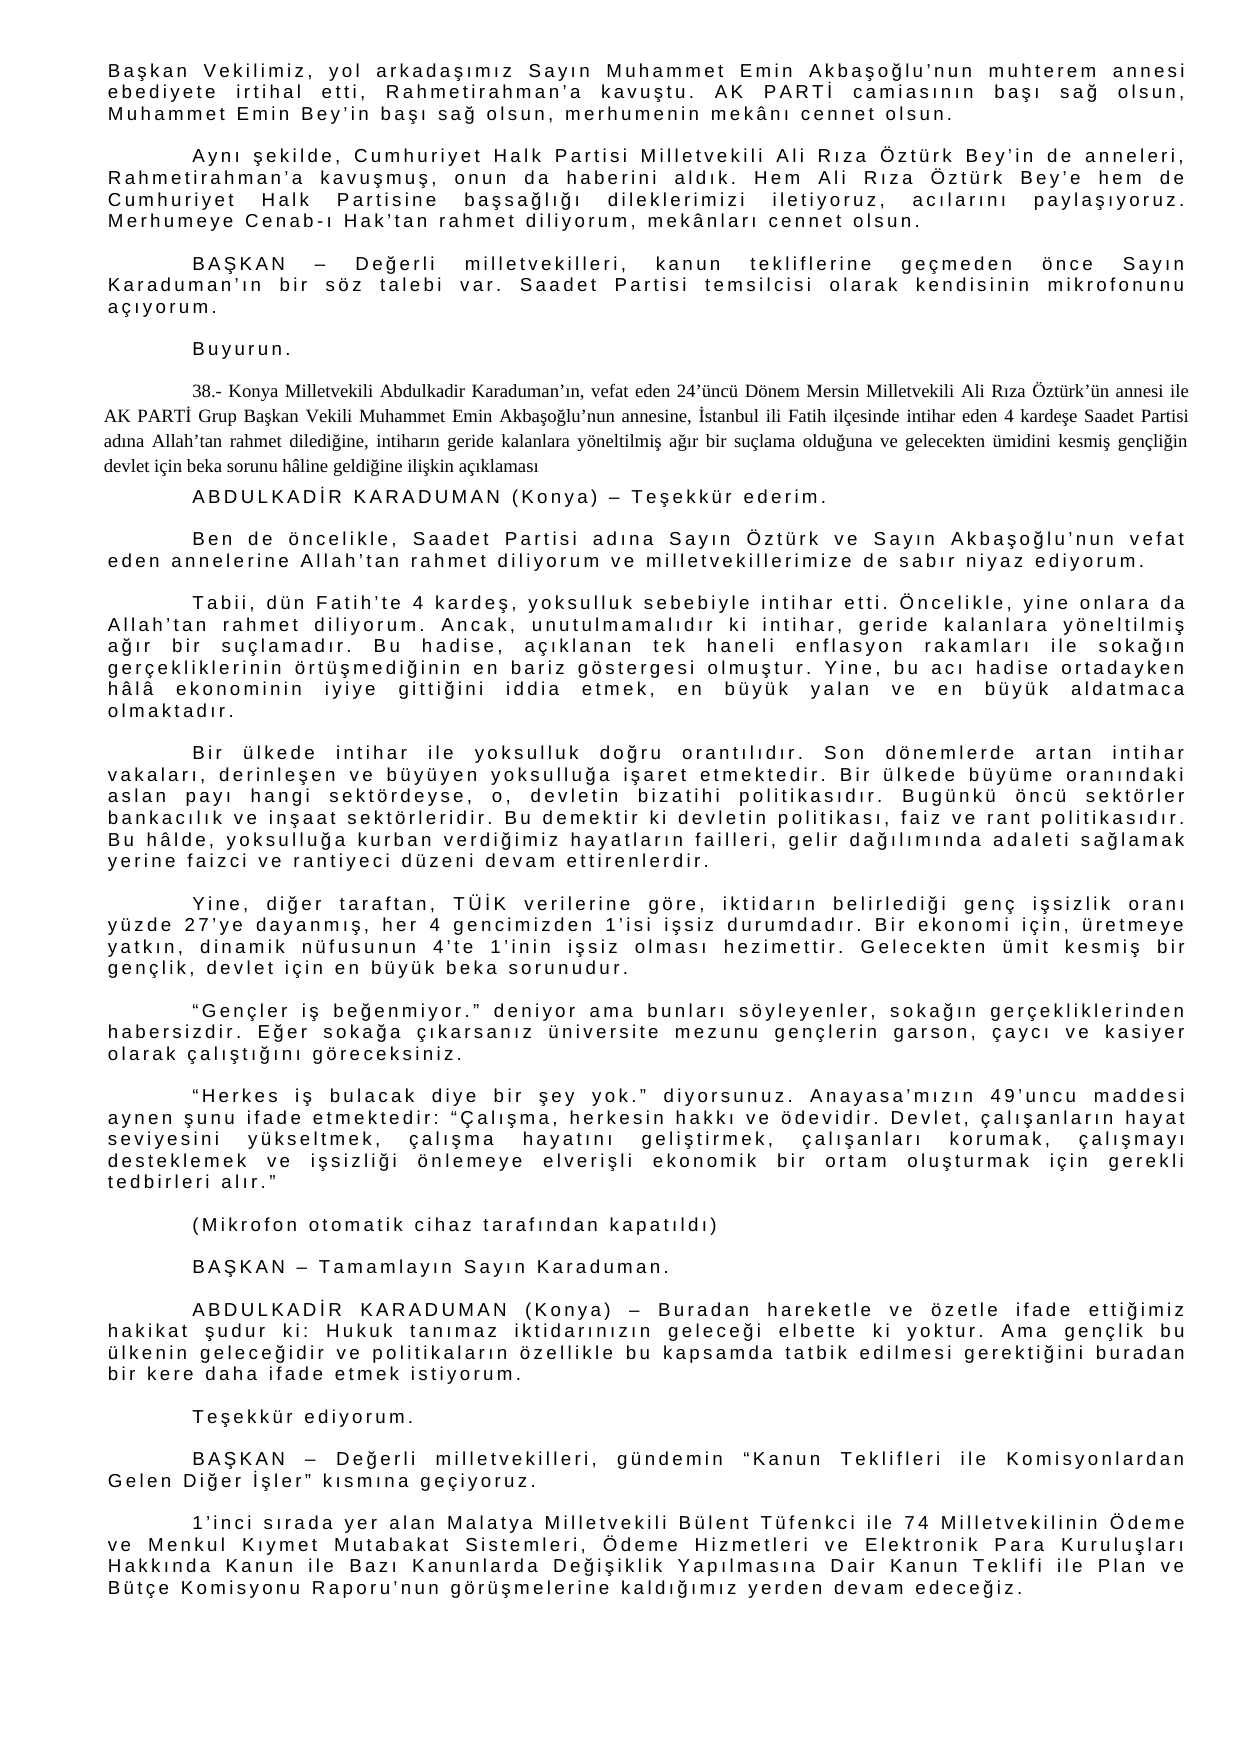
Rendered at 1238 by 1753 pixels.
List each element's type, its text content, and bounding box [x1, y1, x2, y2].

text ABDULKADİR KARADUMAN (Konya) – Buradan hareketle ve özetle ifade ettiğimiz hakikat şudur ki: Hukuk tanımaz iktidarınızın geleceği elbette ki yoktur. Ama gençlik bu ülkenin geleceğidir ve politikaların özellikle bu kapsamda tatbik edilmesi gerektiğini buradan bir kere daha ifade etmek istiyorum. [108, 1298, 1186, 1385]
text Teşekkür ediyorum. [108, 1406, 1186, 1427]
text ABDULKADİR KARADUMAN (Konya) – Teşekkür ederim. [108, 486, 1186, 507]
text Ben de öncelikle, Saadet Partisi adına Sayın Öztürk ve Sayın Akbaşoğlu’nun vefat eden annelerine Allah’tan rahmet diliyorum ve milletvekillerimize de sabır niyaz ediyorum. [108, 528, 1186, 571]
text 38.- Konya Milletvekili Abdulkadir Karaduman’ın, vefat eden 24’üncü Dönem Mersin Milletvekili Ali Rıza Öztürk’ün annesi ile AK PARTİ Grup Başkan Vekili Muhammet Emin Akbaşoğlu’nun annesine, İstanbul ili Fatih ilçesinde intihar eden 4 kardeşe Saadet Partisi adına Allah’tan rahmet dilediğine, intiharın geride kalanlara yöneltilmiş ağır bir suçlama olduğuna ve gelecekten ümidini kesmiş gençliğin devlet için beka sorunu hâline geldiğine ilişkin açıklaması [103, 380, 1190, 476]
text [108, 60, 1186, 124]
text Bir ülkede intihar ile yoksulluk doğru orantılıdır. Son dönemlerde artan intihar vakaları, derinleşen ve büyüyen yoksulluğa işaret etmektedir. Bir ülkede büyüme oranındaki aslan payı hangi sektördeyse, o, devletin bizatihi politikasıdır. Bugünkü öncü sektörler bankacılık ve inşaat sektörleridir. Bu demektir ki devletin politikası, faiz ve rant politikasıdır. Bu hâlde, yoksulluğa kurban verdiğimiz hayatların failleri, gelir dağılımında adaleti sağlamak yerine faizci ve rantiyeci düzeni devam ettirenlerdir. [108, 742, 1186, 872]
text Buyurun. [108, 338, 1186, 359]
text Yine, diğer taraftan, TÜİK verilerine göre, iktidarın belirlediği genç işsizlik oranı yüzde 27’ye dayanmış, her 4 gencimizden 1’isi işsiz durumdadır. Bir ekonomi için, üretmeye yatkın, dinamik nüfusunun 4’te 1’inin işsiz olması hezimettir. Gelecekten ümit kesmiş bir gençlik, devlet için en büyük beka sorunudur. [108, 892, 1186, 979]
text BAŞKAN – Tamamlayın Sayın Karaduman. [108, 1256, 1186, 1278]
text 1’inci sırada yer alan Malatya Milletvekili Bülent Tüfenkci ile 74 Milletvekilinin Ödeme ve Menkul Kıymet Mutabakat Sistemleri, Ödeme Hizmetleri ve Elektronik Para Kuruluşları Hakkında Kanun ile Bazı Kanunlarda Değişiklik Yapılmasına Dair Kanun Teklifi ile Plan ve Bütçe Komisyonu Raporu’nun görüşmelerine kaldığımız yerden devam edeceğiz. [108, 1512, 1186, 1598]
text BAŞKAN – Değerli milletvekilleri, gündemin “Kanun Teklifleri ile Komisyonlardan Gelen Diğer İşler” kısmına geçiyoruz. [108, 1448, 1186, 1491]
text “Gençler iş beğenmiyor.” deniyor ama bunları söyleyenler, sokağın gerçekliklerinden habersizdir. Eğer sokağa çıkarsanız üniversite mezunu gençlerin garson, çaycı ve kasiyer olarak çalıştığını göreceksiniz. [108, 999, 1186, 1064]
text “Herkes iş bulacak diye bir şey yok.” diyorsunuz. Anayasa’mızın 49’uncu maddesi aynen şunu ifade etmektedir: “Çalışma, herkesin hakkı ve ödevidir. Devlet, çalışanların hayat seviyesini yükseltmek, çalışma hayatını geliştirmek, çalışanları korumak, çalışmayı desteklemek ve işsizliği önlemeye elverişli ekonomik bir ortam oluşturmak için gerekli tedbirleri alır.” [108, 1085, 1186, 1193]
text (Mikrofon otomatik cihaz tarafından kapatıldı) [108, 1214, 1186, 1235]
text BAŞKAN – Değerli milletvekilleri, kanun tekliflerine geçmeden önce Sayın Karaduman’ın bir söz talebi var. Saadet Partisi temsilcisi olarak kendisinin mikrofonunu açıyorum. [108, 252, 1186, 317]
text Tabii, dün Fatih’te 4 kardeş, yoksulluk sebebiyle intihar etti. Öncelikle, yine onlara da Allah’tan rahmet diliyorum. Ancak, unutulmamalıdır ki intihar, geride kalanlara yöneltilmiş ağır bir suçlamadır. Bu hadise, açıklanan tek haneli enflasyon rakamları ile sokağın gerçekliklerinin örtüşmediğinin en bariz göstergesi olmuştur. Yine, bu acı hadise ortadayken hâlâ ekonominin iyiye gittiğini iddia etmek, en büyük yalan ve en büyük aldatmaca olmaktadır. [108, 592, 1186, 721]
text Aynı şekilde, Cumhuriyet Halk Partisi Milletvekili Ali Rıza Öztürk Bey’in de anneleri, Rahmetirahman’a kavuşmuş, onun da haberini aldık. Hem Ali Rıza Öztürk Bey’e hem de Cumhuriyet Halk Partisine başsağlığı dileklerimizi iletiyoruz, acılarını paylaşıyoruz. Merhumeye Cenab-ı Hak’tan rahmet diliyorum, mekânları cennet olsun. [108, 145, 1186, 231]
